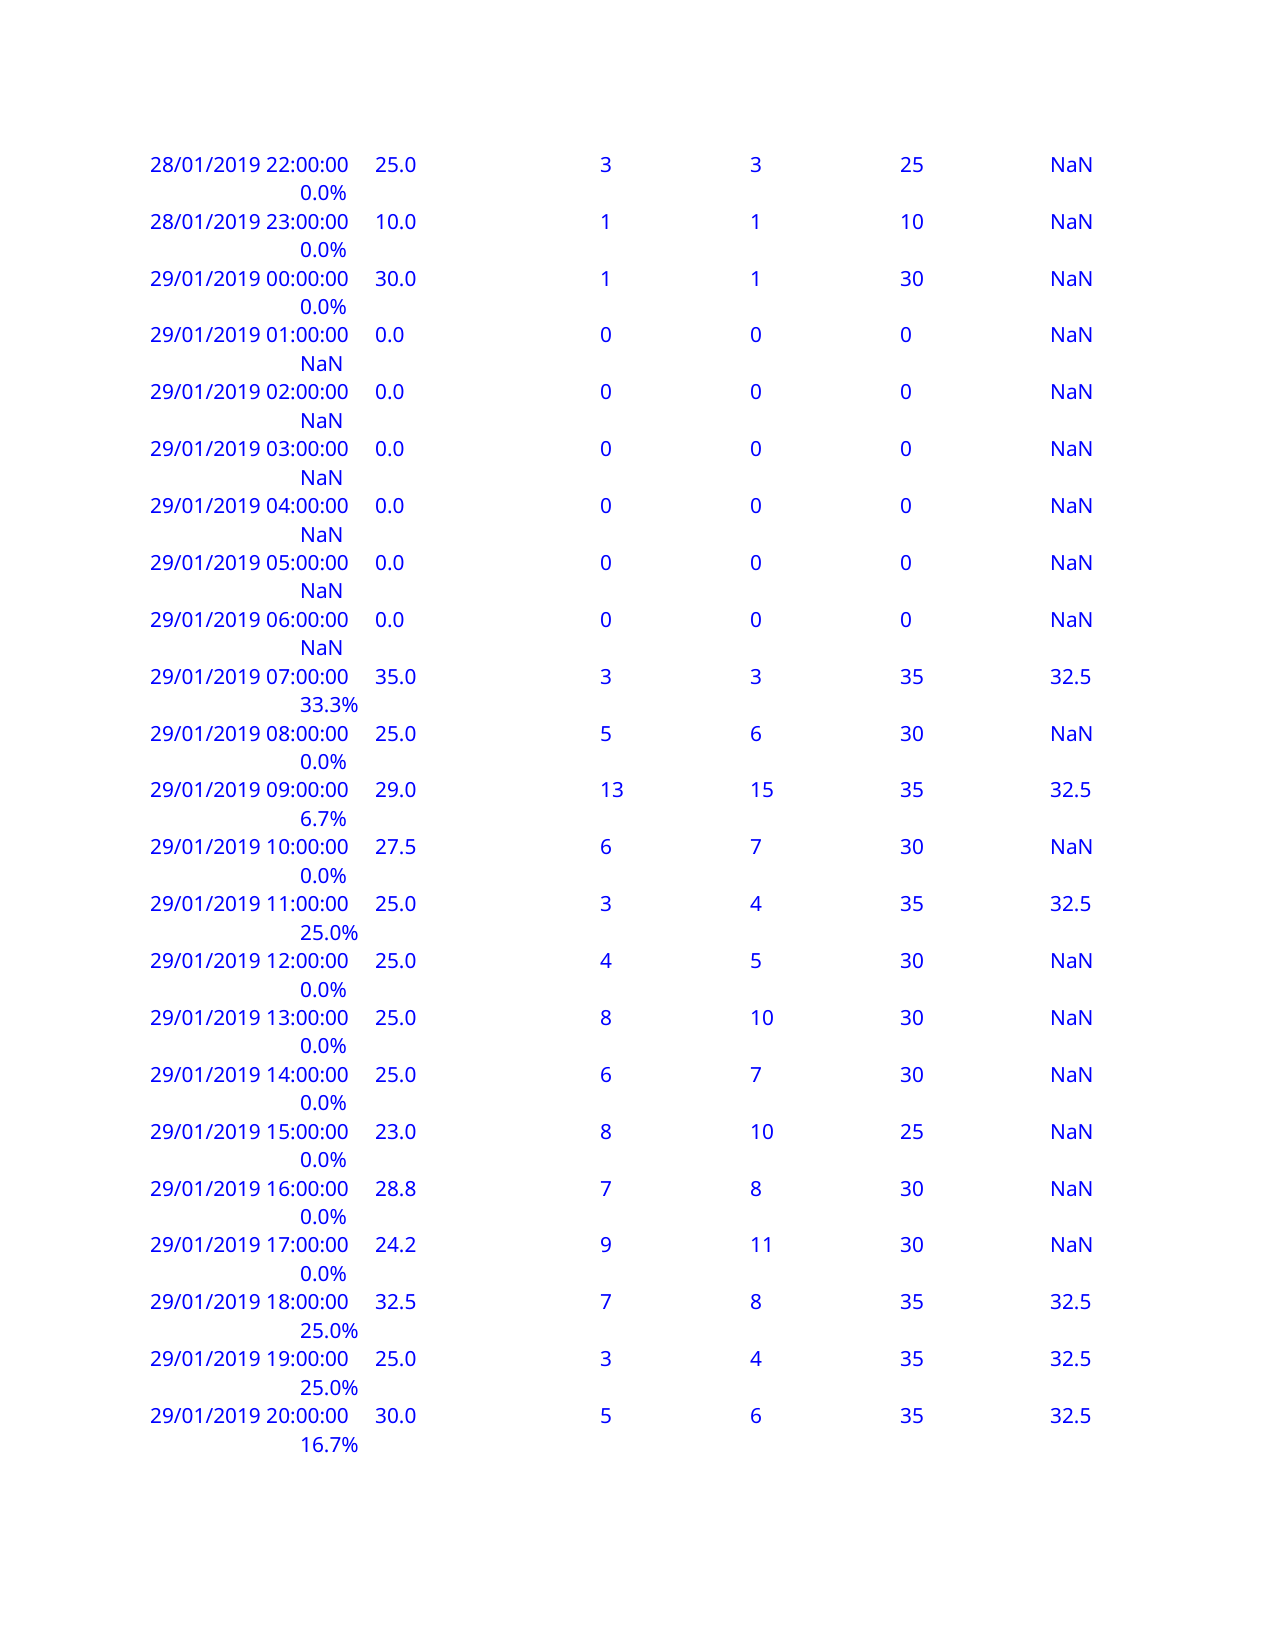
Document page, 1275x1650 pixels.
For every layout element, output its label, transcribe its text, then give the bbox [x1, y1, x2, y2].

text 29/01/2019 12:00:00 25.0 4 5 30 NaN 0.0% [347, 946, 1125, 1003]
text 29/01/2019 08:00:00 25.0 5 6 30 NaN 0.0% [347, 719, 1125, 776]
text 29/01/2019 05:00:00 0.0 0 0 0 NaN NaN [343, 548, 1125, 605]
text 29/01/2019 19:00:00 25.0 3 4 35 32.5 25.0% [359, 1344, 1125, 1401]
text 29/01/2019 17:00:00 24.2 9 11 30 NaN 0.0% [347, 1231, 1125, 1287]
text 29/01/2019 10:00:00 27.5 6 7 30 NaN 0.0% [150, 832, 1125, 889]
text 29/01/2019 20:00:00 30.0 5 6 35 32.5 16.7% [359, 1401, 1125, 1458]
text 29/01/2019 03:00:00 0.0 0 0 0 NaN NaN [343, 434, 1125, 491]
text 29/01/2019 13:00:00 25.0 8 10 30 NaN 0.0% [347, 1003, 1125, 1060]
text 29/01/2019 14:00:00 25.0 6 7 30 NaN 0.0% [150, 1060, 1125, 1117]
text 28/01/2019 22:00:00 25.0 3 3 25 NaN 0.0% [150, 150, 1125, 207]
text 29/01/2019 02:00:00 0.0 0 0 0 NaN NaN [150, 377, 1125, 434]
text 29/01/2019 07:00:00 35.0 3 3 35 32.5 33.3% [359, 662, 1125, 719]
text 29/01/2019 11:00:00 25.0 3 4 35 32.5 25.0% [359, 889, 1125, 946]
text 29/01/2019 01:00:00 0.0 0 0 0 NaN NaN [343, 321, 1125, 377]
text 29/01/2019 09:00:00 29.0 13 15 35 32.5 6.7% [347, 776, 1125, 832]
text 29/01/2019 00:00:00 30.0 1 1 30 NaN 0.0% [347, 264, 1125, 321]
text 28/01/2019 23:00:00 10.0 1 1 10 NaN 0.0% [347, 207, 1125, 264]
text 29/01/2019 15:00:00 23.0 8 10 25 NaN 0.0% [347, 1117, 1125, 1174]
text 29/01/2019 04:00:00 0.0 0 0 0 NaN NaN [343, 491, 1125, 548]
text 29/01/2019 16:00:00 28.8 7 8 30 NaN 0.0% [347, 1174, 1125, 1231]
text 29/01/2019 18:00:00 32.5 7 8 35 32.5 25.0% [150, 1287, 1125, 1344]
text 29/01/2019 06:00:00 0.0 0 0 0 NaN NaN [150, 605, 1125, 662]
